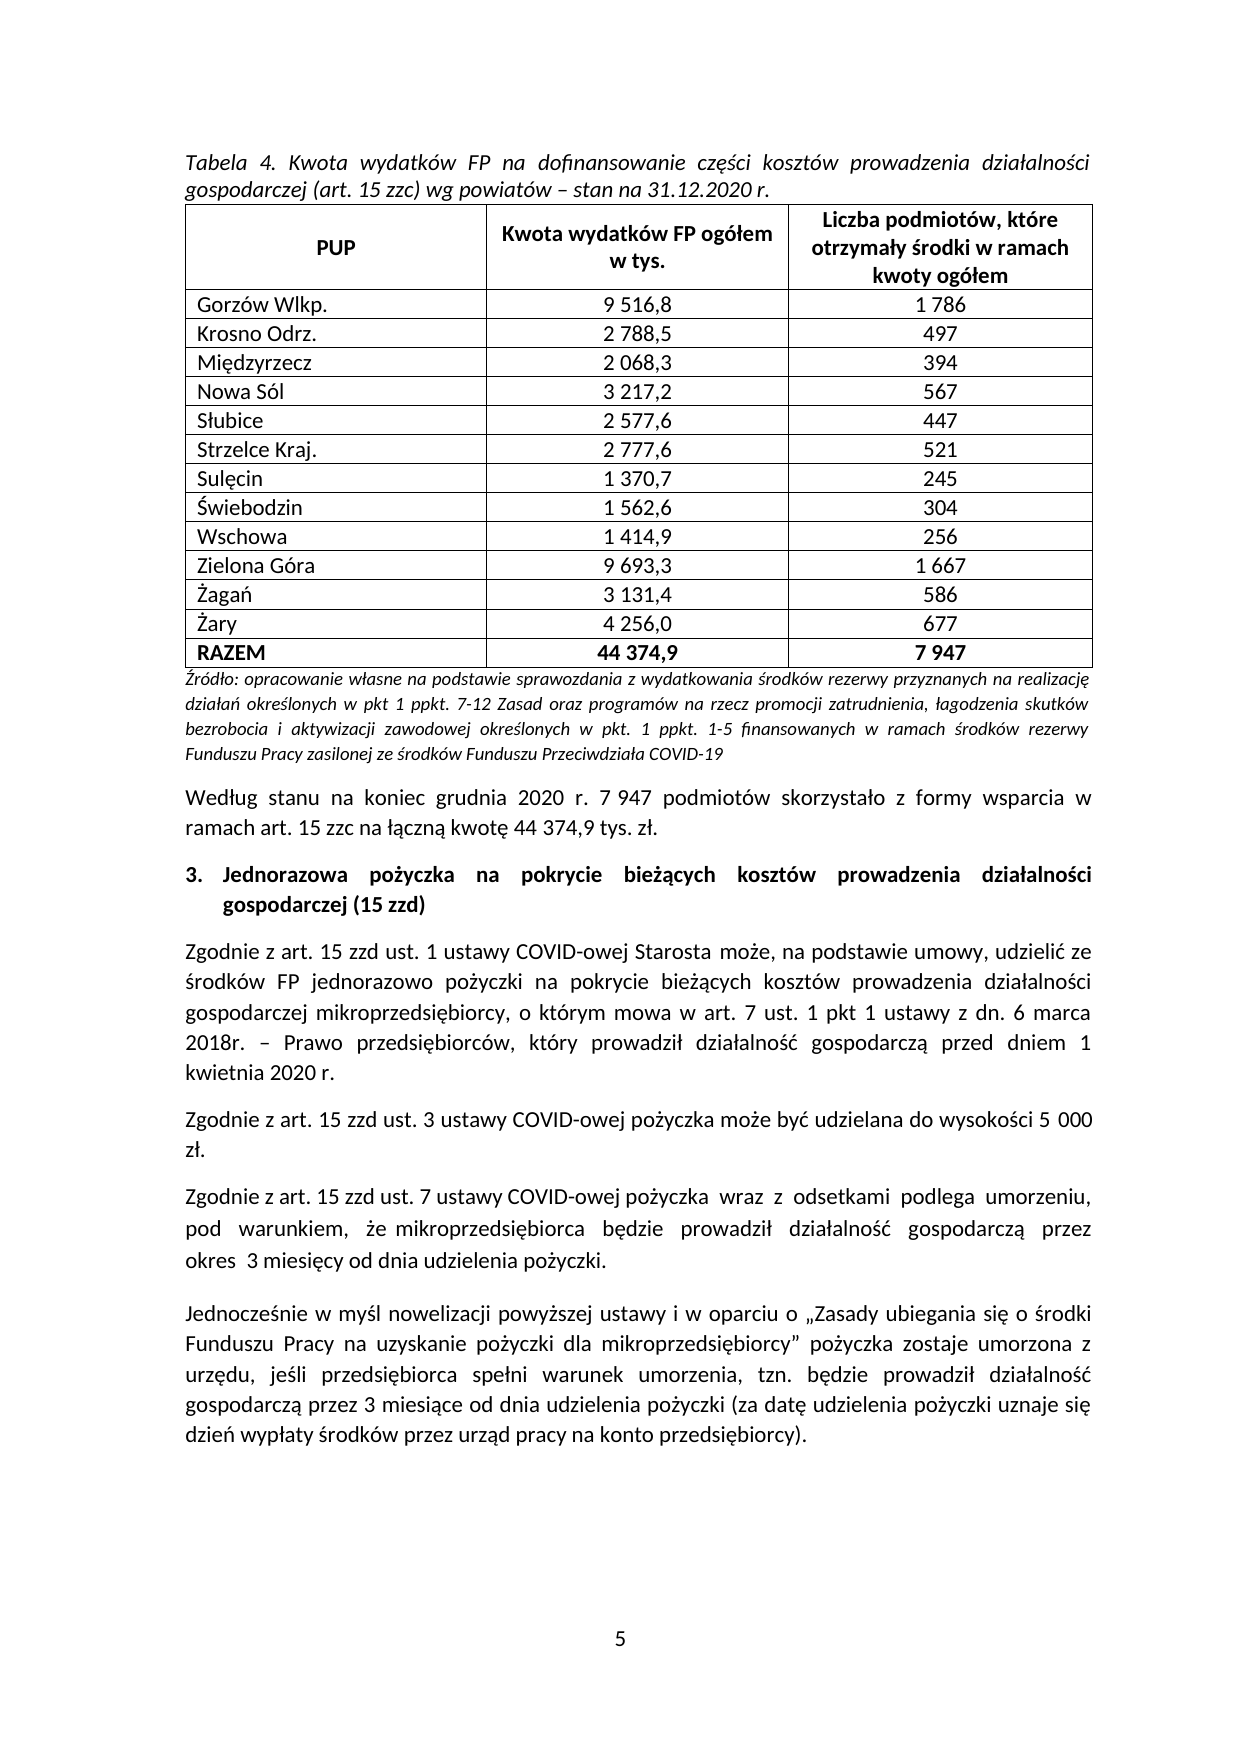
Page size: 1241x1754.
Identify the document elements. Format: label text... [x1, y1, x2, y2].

table_cell Gorzów Wlkp. [186, 290, 486, 318]
text Według stanu na koniec grudnia 2020 r. 7 947 podmiotów skorzystało z formy wsparcia w ramach art. 15 zzc na łączną kwotę 44 374,9 tys. zł. [185, 783, 1093, 841]
table_cell 1 667 [789, 551, 1092, 579]
table_cell Słubice [186, 406, 486, 434]
table_cell Żary [186, 610, 486, 637]
table_cell 567 [789, 377, 1092, 405]
table_cell Sulęcin [186, 464, 486, 492]
table_cell Międzyrzecz [186, 348, 486, 376]
text Źródło: opracowanie własne na podstawie sprawozdania z wydatkowania środków rezerwy przyznanych na realizację działań określonych w pkt 1 ppkt. 7-12 Zasad oraz programów na rzecz promocji zatrudnienia, łagodzenia skutków bezrobocia i aktywizacji zawodowej określonych w pkt. 1 ppkt. 1-5 finansowanych w ramach środków rezerwy Funduszu Pracy zasilonej ze środków Funduszu Przeciwdziała COVID-19 [185, 668, 1093, 764]
table_header PUP [186, 205, 486, 289]
table_cell 2 577,6 [487, 406, 788, 434]
table_cell Strzelce Kraj. [186, 435, 486, 463]
table_cell Nowa Sól [186, 377, 486, 405]
table_cell Żagań [186, 580, 486, 608]
table_cell Świebodzin [186, 493, 486, 521]
table_header Liczba podmiotów, które otrzymały środki w ramach kwoty ogółem [789, 205, 1092, 289]
table_cell 521 [789, 435, 1092, 463]
table_cell 394 [789, 348, 1092, 376]
table_cell 245 [789, 464, 1092, 492]
table_cell 7 947 [789, 639, 1092, 667]
table_cell 1 786 [789, 290, 1092, 318]
table_cell Krosno Odrz. [186, 319, 486, 347]
text Zgodnie z art. 15 zzd ust. 7 ustawy COVID-owej pożyczka wraz z odsetkami podlega umorzeniu, pod warunkiem, że mikroprzedsiębiorca będzie prowadził działalność gospodarczą przez okres 3 miesięcy od dnia udzielenia pożyczki. [185, 1182, 1093, 1274]
text Zgodnie z art. 15 zzd ust. 1 ustawy COVID-owej Starosta może, na podstawie umowy, udzielić ze środków FP jednorazowo pożyczki na pokrycie bieżących kosztów prowadzenia działalności gospodarczej mikroprzedsiębiorcy, o którym mowa w art. 7 ust. 1 pkt 1 ustawy z dn. 6 marca 2018r. – Prawo przedsiębiorców, który prowadził działalność gospodarczą przed dniem 1 kwietnia 2020 r. [185, 937, 1093, 1086]
table_header Kwota wydatków FP ogółem w tys. [487, 205, 788, 289]
table_cell 677 [789, 610, 1092, 637]
table_cell 2 788,5 [487, 319, 788, 347]
text Tabela 4. Kwota wydatków FP na dofinansowanie części kosztów prowadzenia działalności gospodarczej (art. 15 zzc) wg powiatów – stan na 31.12.2020 r. [185, 148, 1093, 204]
table_cell RAZEM [186, 639, 486, 667]
text Zgodnie z art. 15 zzd ust. 3 ustawy COVID-owej pożyczka może być udzielana do wysokości 5 000 zł. [185, 1105, 1093, 1163]
table_cell 256 [789, 522, 1092, 550]
table_cell 3 131,4 [487, 580, 788, 608]
table_cell 586 [789, 580, 1092, 608]
table_cell 497 [789, 319, 1092, 347]
table_cell 3 217,2 [487, 377, 788, 405]
table_cell 2 777,6 [487, 435, 788, 463]
table_cell 1 370,7 [487, 464, 788, 492]
list Jednorazowa pożyczka na pokrycie bieżących kosztów prowadzenia działalności gospodarczej (15 zzd) [185, 860, 1093, 918]
table_cell 1 562,6 [487, 493, 788, 521]
table_cell Zielona Góra [186, 551, 486, 579]
table_cell Wschowa [186, 522, 486, 550]
table_cell 9 693,3 [487, 551, 788, 579]
table_cell 4 256,0 [487, 610, 788, 637]
table_cell 44 374,9 [487, 639, 788, 667]
table_cell 9 516,8 [487, 290, 788, 318]
table_cell 447 [789, 406, 1092, 434]
text Jednocześnie w myśl nowelizacji powyższej ustawy i w oparciu o „Zasady ubiegania się o środki Funduszu Pracy na uzyskanie pożyczki dla mikroprzedsiębiorcy” pożyczka zostaje umorzona z urzędu, jeśli przedsiębiorca spełni warunek umorzenia, tzn. będzie prowadził działalność gospodarczą przez 3 miesiące od dnia udzielenia pożyczki (za datę udzielenia pożyczki uznaje się dzień wypłaty środków przez urząd pracy na konto przedsiębiorcy). [185, 1299, 1093, 1448]
table_cell 1 414,9 [487, 522, 788, 550]
table_cell 304 [789, 493, 1092, 521]
table_cell 2 068,3 [487, 348, 788, 376]
